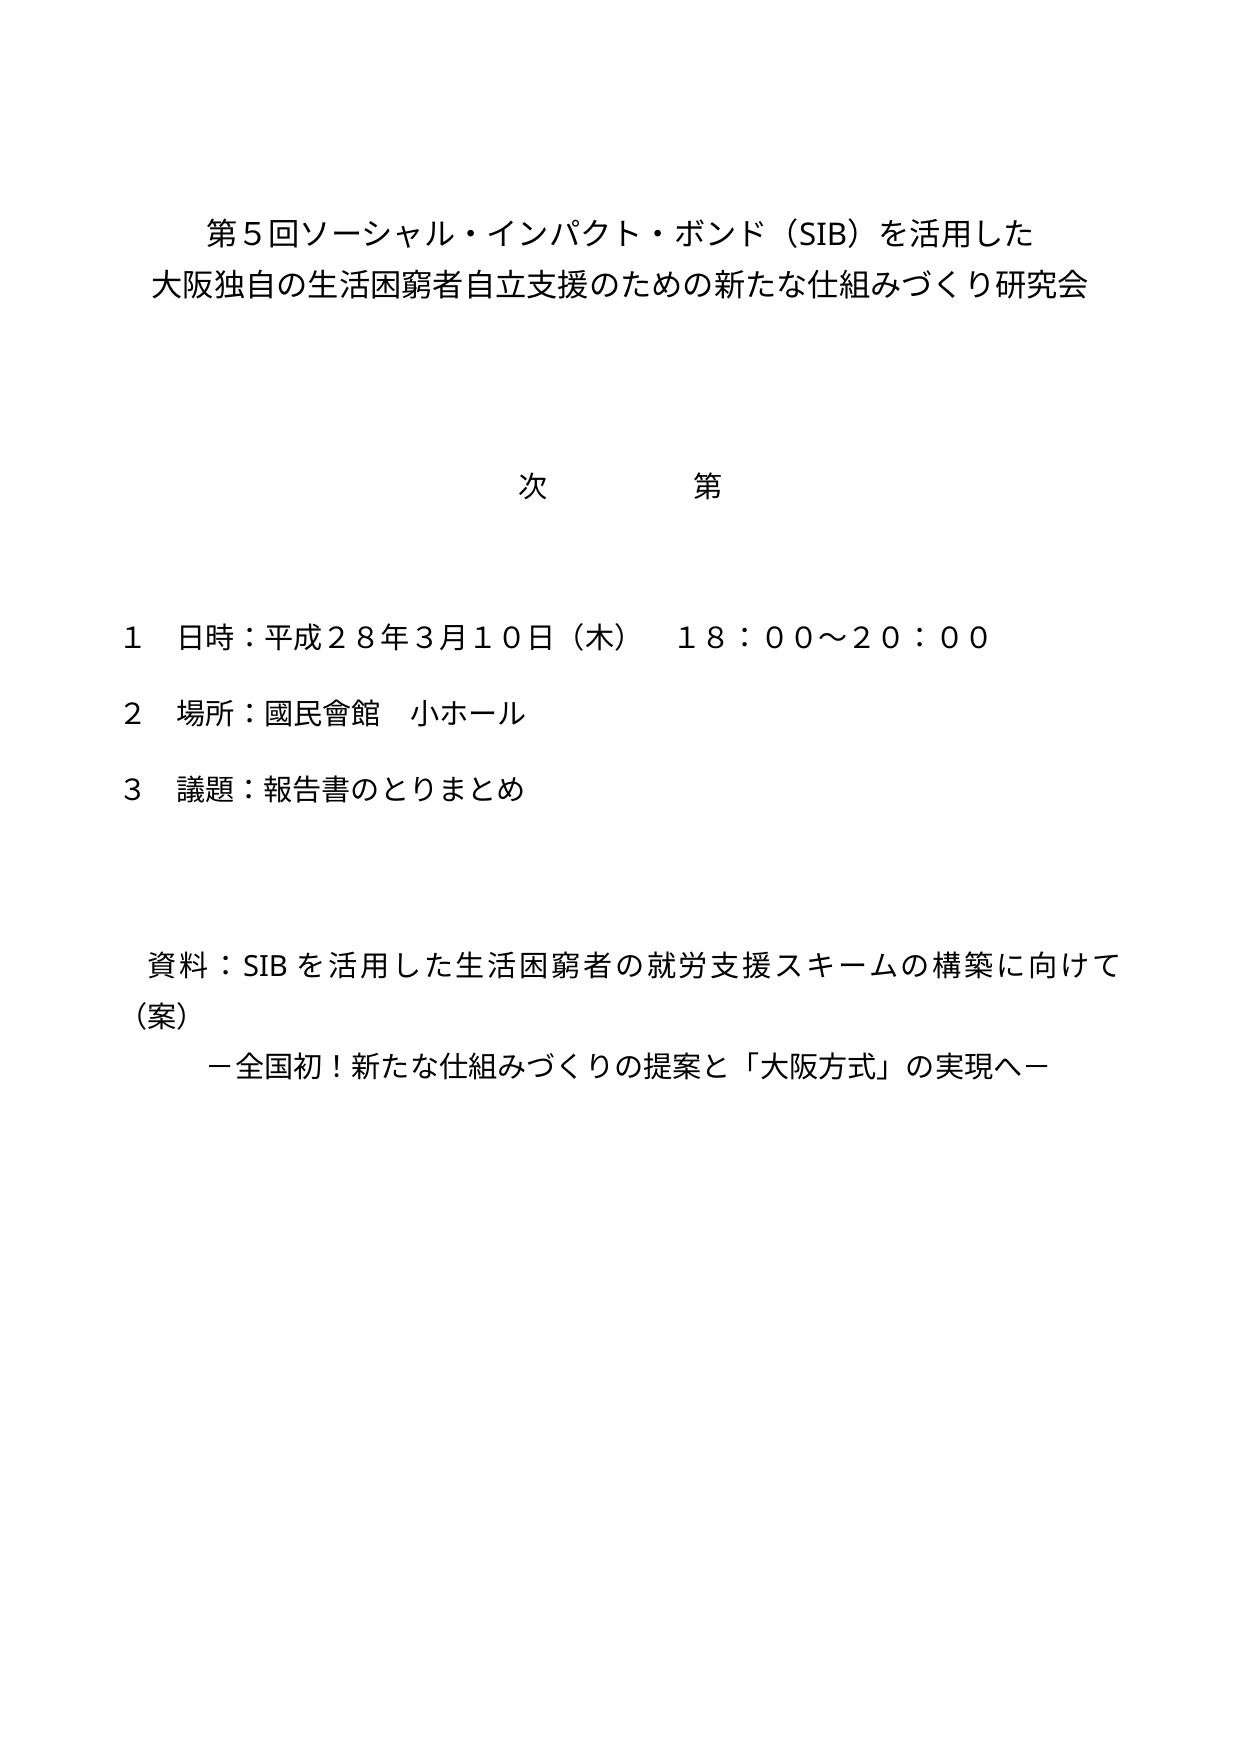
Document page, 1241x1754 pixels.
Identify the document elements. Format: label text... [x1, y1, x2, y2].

text －全国初！新たな仕組みづくりの提案と「大阪方式」の実現へ－ [118, 1040, 1122, 1091]
text 第５回ソーシャル・インパクト・ボンド（SIB）を活用した [118, 207, 1122, 257]
text 次 第 [118, 459, 1122, 510]
text ３ 議題：報告書のとりまとめ [118, 762, 1122, 813]
text ２ 場所：國民會館 小ホール [118, 686, 1122, 737]
text 資料：SIBを活用した生活困窮者の就労支援スキームの構築に向けて（案） [118, 939, 1122, 1040]
text １ 日時：平成２８年３月１０日（木） １８：００～２０：００ [118, 611, 1122, 661]
text 大阪独自の生活困窮者自立支援のための新たな仕組みづくり研究会 [118, 257, 1122, 308]
